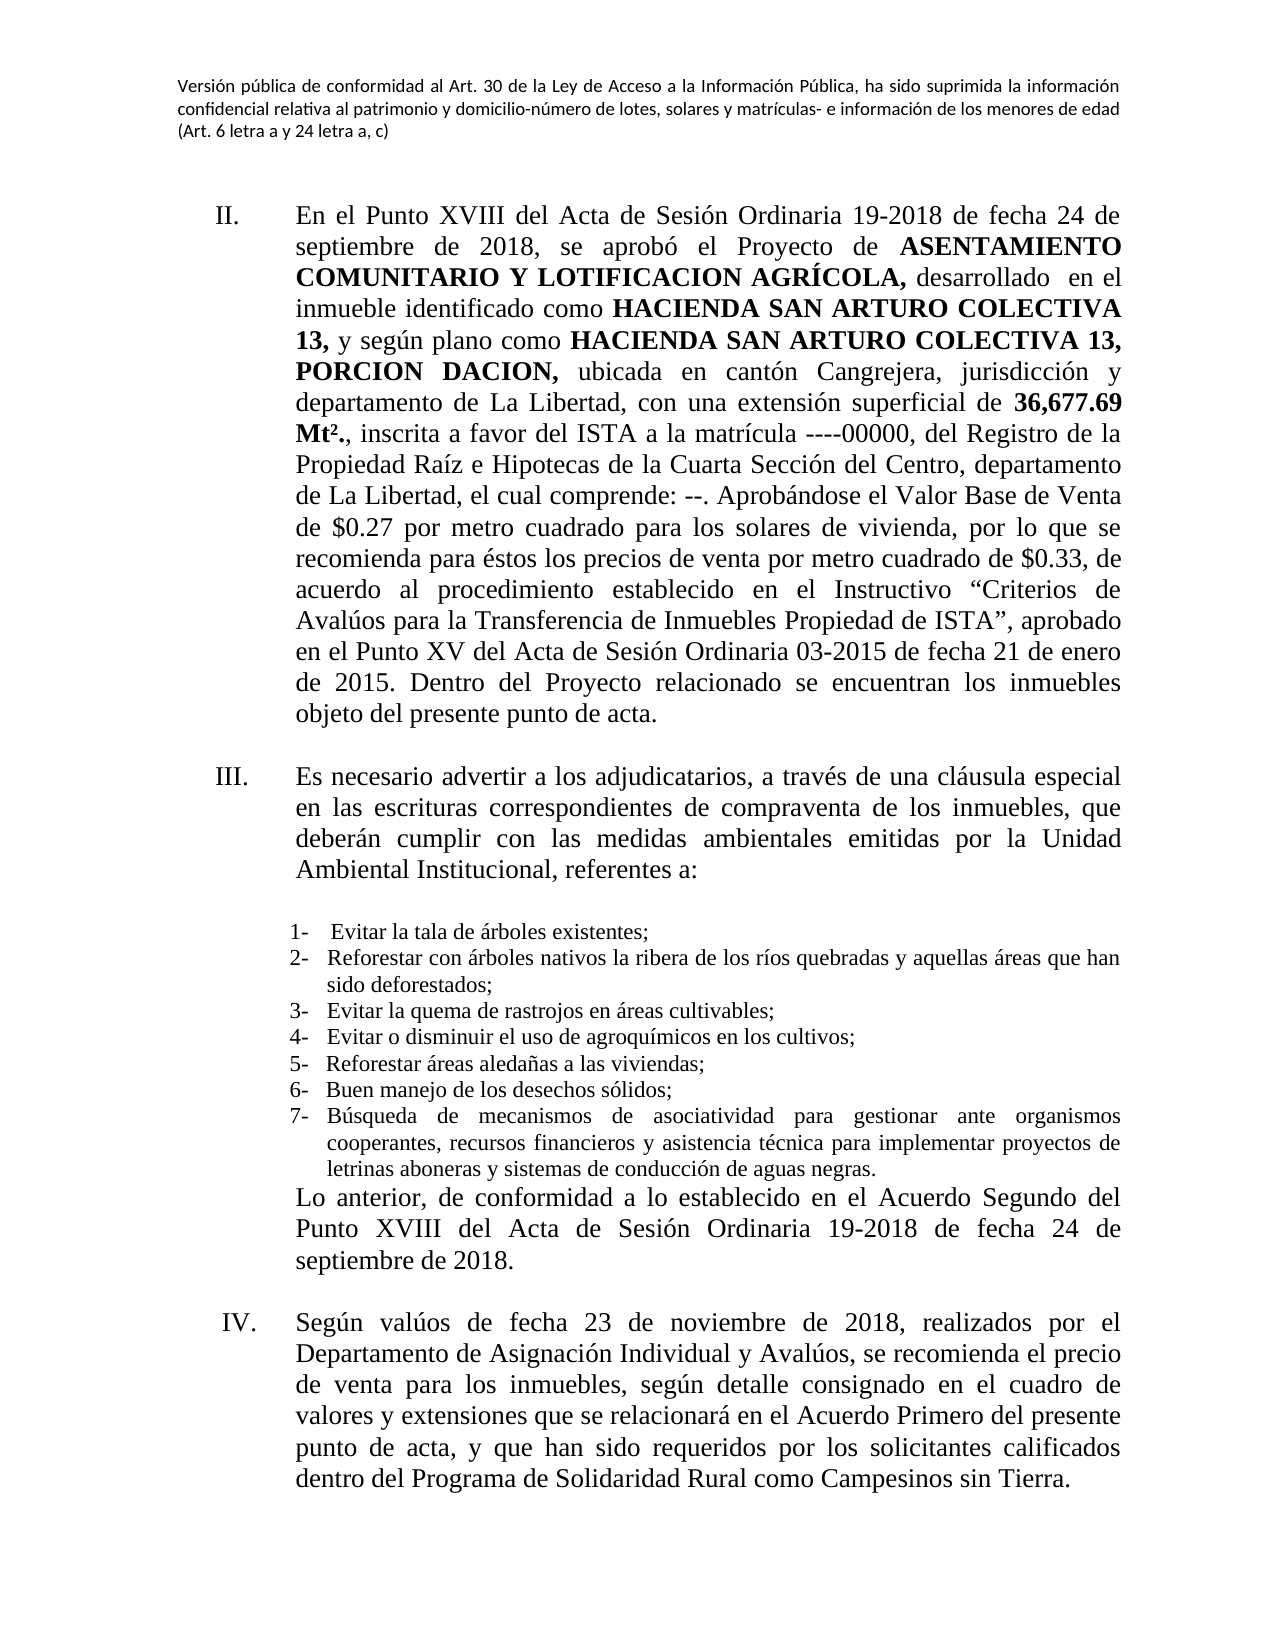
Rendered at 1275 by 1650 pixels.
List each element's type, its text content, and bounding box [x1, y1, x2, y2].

list II. En el Punto XVIII del Acta de Sesión Ordinaria 19-2018 de fecha 24 de septiembre de 2018, se aprobó el Proyecto de ASENTAMIENTO COMUNITARIO Y LOTIFICACION AGRÍCOLA, desarrollado en el inmueble identificado como HACIENDA SAN ARTURO COLECTIVA 13, y según plano como HACIENDA SAN ARTURO COLECTIVA 13, PORCION DACION, ubicada en cantón Cangrejera, jurisdicción y departamento de La Libertad, con una extensión superficial de 36,677.69 Mt²., inscrita a favor del ISTA a la matrícula ----00000, del Registro de la Propiedad Raíz e Hipotecas de la Cuarta Sección del Centro, departamento de La Libertad, el cual comprende: --. Aprobándose el Valor Base de Venta de $0.27 por metro cuadrado para los solares de vivienda, por lo que se recomienda para éstos los precios de venta por metro cuadrado de $0.33, de acuerdo al procedimiento establecido en el Instructivo “Criterios de Avalúos para la Transferencia de Inmuebles Propiedad de ISTA”, aprobado en el Punto XV del Acta de Sesión Ordinaria 03-2015 de fecha 21 de enero de 2015. Dentro del Proyecto relacionado se encuentran los inmuebles objeto del presente punto de acta. [215, 199, 1122, 729]
list 3- Evitar la quema de rastrojos en áreas cultivables; [289, 997, 1122, 1023]
list 5- Reforestar áreas aledañas a las viviendas; [289, 1050, 1122, 1076]
list 1- Evitar la tala de árboles existentes; [289, 918, 1122, 944]
list 6- Buen manejo de los desechos sólidos; [289, 1076, 1122, 1102]
text Lo anterior, de conformidad a lo establecido en el Acuerdo Segundo del Punto XVIII del Acta de Sesión Ordinaria 19-2018 de fecha 24 de septiembre de 2018. [295, 1181, 1122, 1275]
list IV. Según valúos de fecha 23 de noviembre de 2018, realizados por el Departamento de Asignación Individual y Avalúos, se recomienda el precio de venta para los inmuebles, según detalle consignado en el cuadro de valores y extensiones que se relacionará en el Acuerdo Primero del presente punto de acta, y que han sido requeridos por los solicitantes calificados dentro del Programa de Solidaridad Rural como Campesinos sin Tierra. [222, 1306, 1122, 1493]
list III. Es necesario advertir a los adjudicatarios, a través de una cláusula especial en las escrituras correspondientes de compraventa de los inmuebles, que deberán cumplir con las medidas ambientales emitidas por la Unidad Ambiental Institucional, referentes a: [215, 760, 1122, 884]
list 2- Reforestar con árboles nativos la ribera de los ríos quebradas y aquellas áreas que han sido deforestados; [289, 944, 1122, 997]
list 7- Búsqueda de mecanismos de asociatividad para gestionar ante organismos cooperantes, recursos financieros y asistencia técnica para implementar proyectos de letrinas aboneras y sistemas de conducción de aguas negras. [289, 1102, 1122, 1181]
list 4- Evitar o disminuir el uso de agroquímicos en los cultivos; [289, 1023, 1122, 1050]
